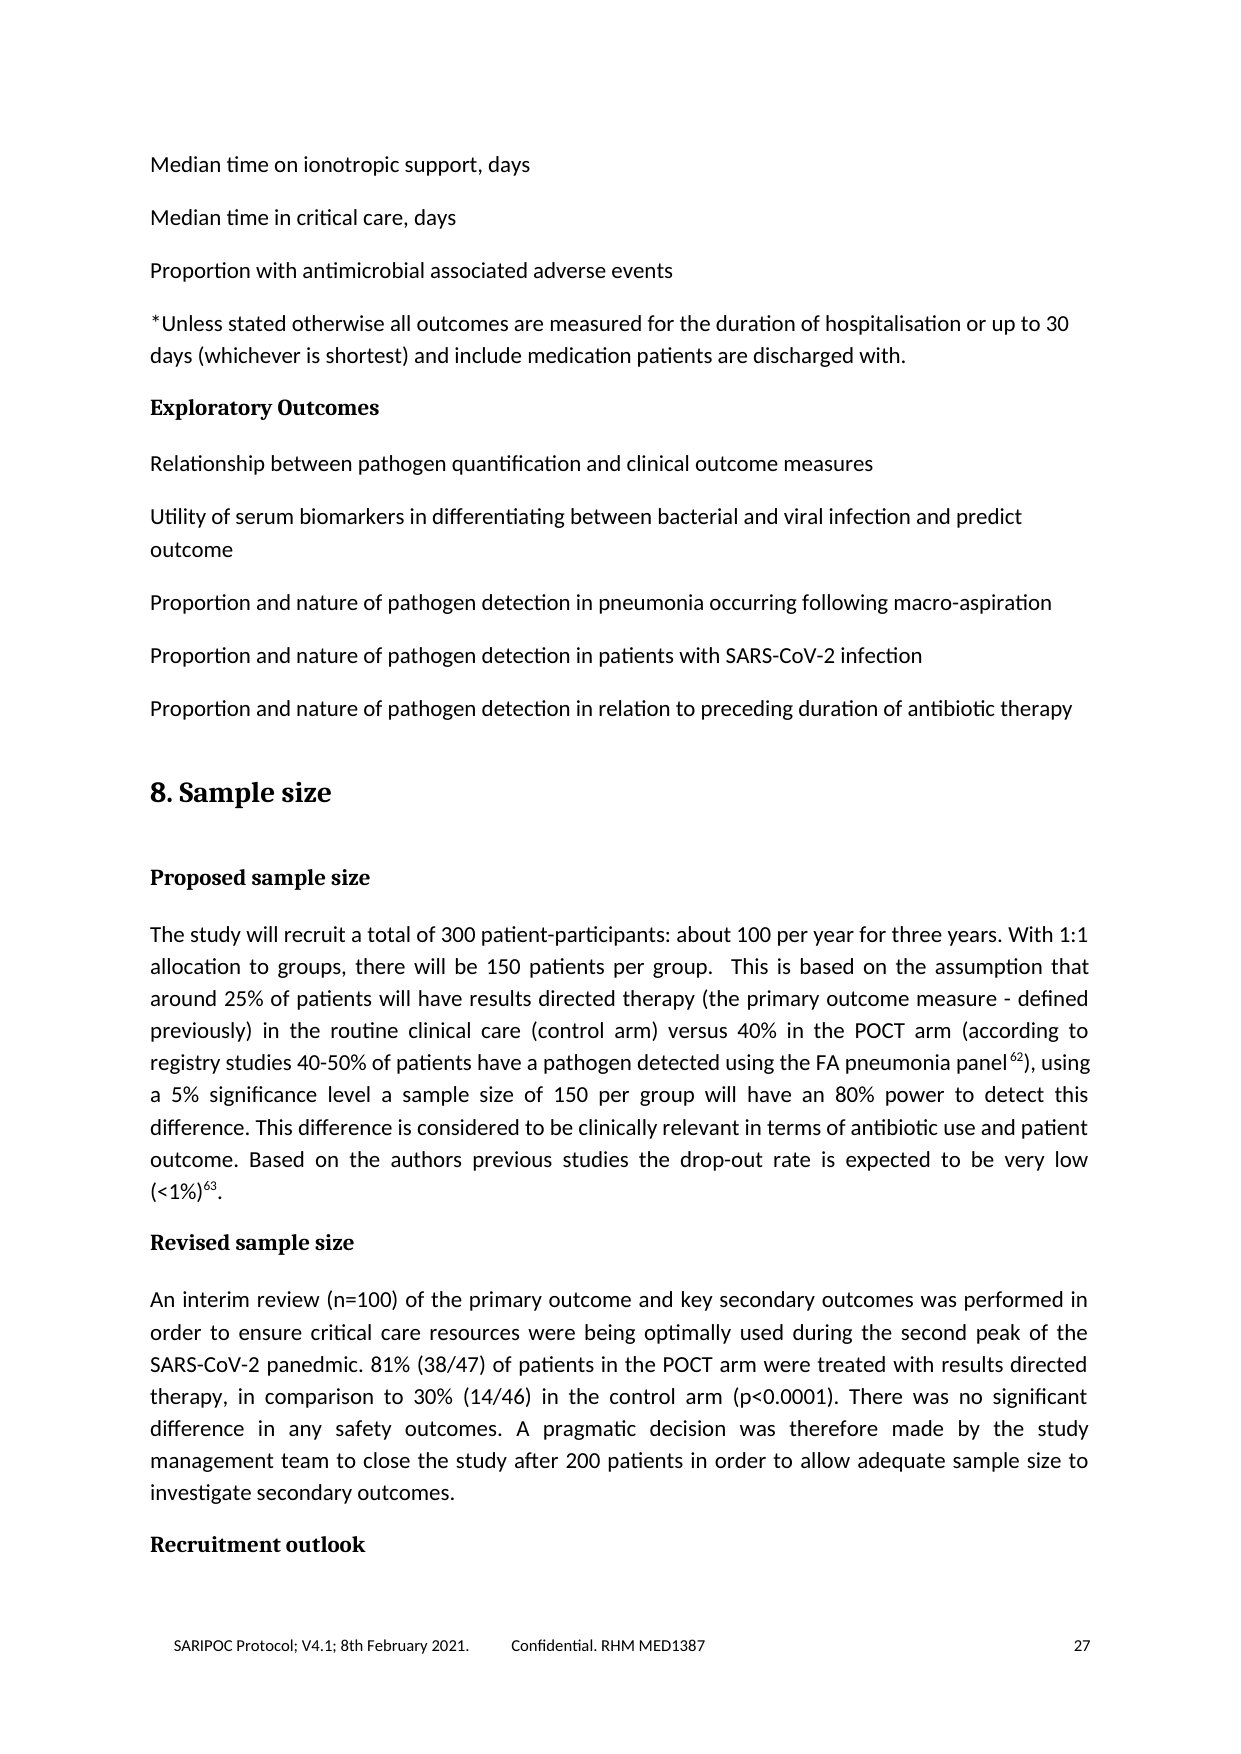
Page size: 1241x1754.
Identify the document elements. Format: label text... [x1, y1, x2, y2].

text Proportion and nature of pathogen detection in relation to preceding duration of antibiotic therapy [150, 694, 1090, 722]
text Median time in critical care, days [150, 203, 1090, 231]
subtitle Revised sample size [150, 1230, 1090, 1257]
subtitle 8. Sample size [150, 776, 1090, 809]
text Utility of serum biomarkers in differentiating between bacterial and viral infection and predict outcome [150, 502, 1090, 563]
text Median time on ionotropic support, days [150, 150, 1090, 178]
text Relationship between pathogen quantification and clinical outcome measures [150, 449, 1090, 477]
text An interim review (n=100) of the primary outcome and key secondary outcomes was performed in order to ensure critical care resources were being optimally used during the second peak of the SARS-CoV-2 panedmic. 81% (38/47) of patients in the POCT arm were treated with results directed therapy, in comparison to 30% (14/46) in the control arm (p<0.0001). There was no significant difference in any safety outcomes. A pragmatic decision was therefore made by the study management team to close the study after 200 patients in order to allow adequate sample size to investigate secondary outcomes. [150, 1285, 1090, 1507]
text Proportion with antimicrobial associated adverse events [150, 256, 1090, 284]
subtitle Exploratory Outcomes [150, 394, 1090, 421]
text The study will recruit a total of 300 patient-participants: about 100 per year for three years. With 1:1 allocation to groups, there will be 150 patients per group. This is based on the assumption that around 25% of patients will have results directed therapy (the primary outcome measure - defined previously) in the routine clinical care (control arm) versus 40% in the POCT arm (according to registry studies 40-50% of patients have a pathogen detected using the FA pneumonia panel62), using a 5% significance level a sample size of 150 per group will have an 80% power to detect this difference. This difference is considered to be clinically relevant in terms of antibiotic use and patient outcome. Based on the authors previous studies the drop-out rate is expected to be very low (<1%)63. [150, 920, 1090, 1205]
subtitle Recruitment outlook [150, 1532, 1090, 1558]
text Proportion and nature of pathogen detection in pneumonia occurring following macro-aspiration [150, 588, 1090, 616]
text Proportion and nature of pathogen detection in patients with SARS-CoV-2 infection [150, 641, 1090, 669]
text *Unless stated otherwise all outcomes are measured for the duration of hospitalisation or up to 30 days (whichever is shortest) and include medication patients are discharged with. [150, 309, 1090, 369]
subtitle Proposed sample size [150, 864, 1090, 891]
